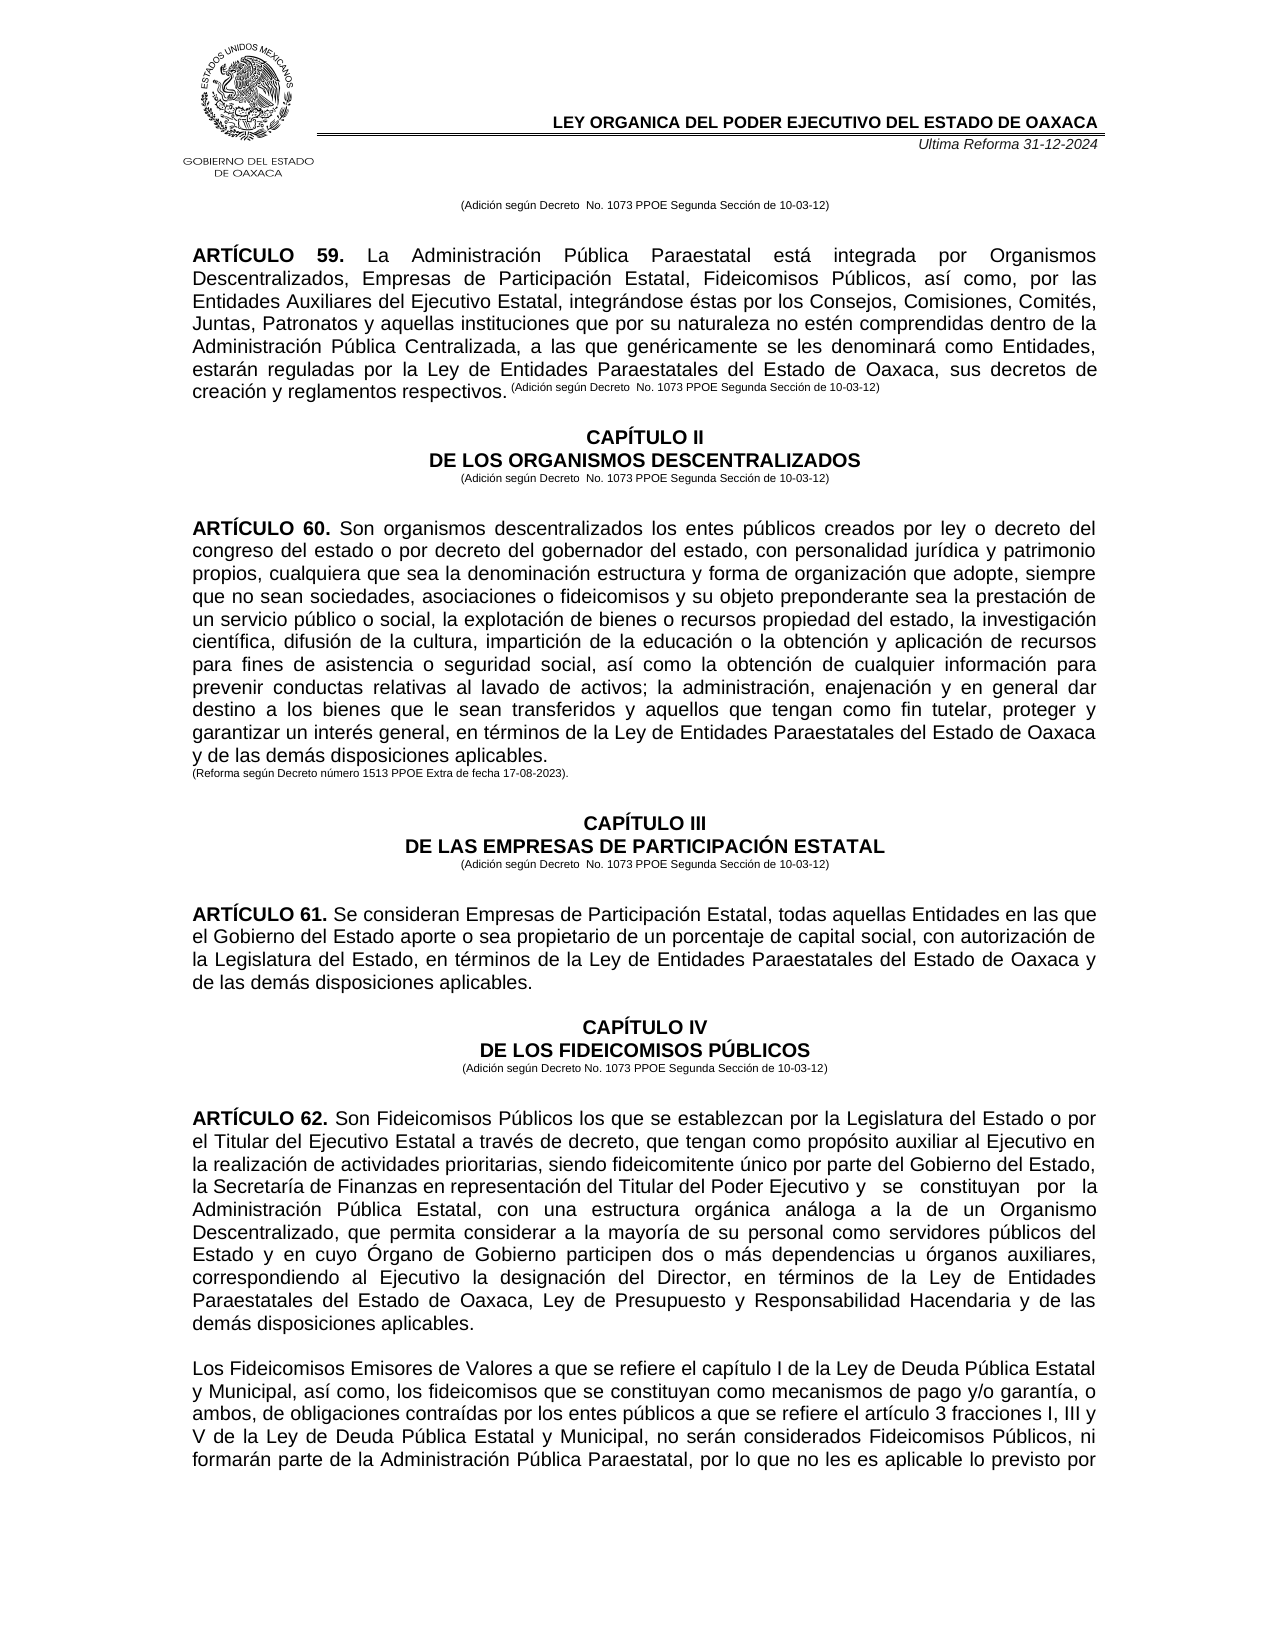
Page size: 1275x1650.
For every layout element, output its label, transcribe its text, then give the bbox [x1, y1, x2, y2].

text ARTÍCULO 59. La Administración Pública Paraestatal está integrada por Organismos Descentralizados, Empresas de Participación Estatal, Fideicomisos Públicos, así como, por las Entidades Auxiliares del Ejecutivo Estatal, integrándose éstas por los Consejos, Comisiones, Comités, Juntas, Patronatos y aquellas instituciones que por su naturaleza no estén comprendidas dentro de la Administración Pública Centralizada, a las que genéricamente se les denominará como Entidades, estarán reguladas por la Ley de Entidades Paraestatales del Estado de Oaxaca, sus decretos de creación y reglamentos respectivos. (Adición según Decreto No. 1073 PPOE Segunda Sección de 10-03-12) [192, 244, 1098, 403]
text DE LOS ORGANISMOS DESCENTRALIZADOS [192, 448, 1098, 471]
text (Adición según Decreto No. 1073 PPOE Segunda Sección de 10-03-12) [192, 471, 1098, 494]
text ARTÍCULO 62. Son Fideicomisos Públicos los que se establezcan por la Legislatura del Estado o por el Titular del Ejecutivo Estatal a través de decreto, que tengan como propósito auxiliar al Ejecutivo en la realización de actividades prioritarias, siendo fideicomitente único por parte del Gobierno del Estado, la Secretaría de Finanzas en representación del Titular del Poder Ejecutivo y se constituyan por la Administración Pública Estatal, con una estructura orgánica análoga a la de un Organismo Descentralizado, que permita considerar a la mayoría de su personal como servidores públicos del Estado y en cuyo Órgano de Gobierno participen dos o más dependencias u órganos auxiliares, correspondiendo al Ejecutivo la designación del Director, en términos de la Ley de Entidades Paraestatales del Estado de Oaxaca, Ley de Presupuesto y Responsabilidad Hacendaria y de las demás disposiciones aplicables. [192, 1107, 1098, 1334]
text CAPÍTULO II [192, 426, 1098, 448]
picture [180, 40, 317, 180]
text ARTÍCULO 60. Son organismos descentralizados los entes públicos creados por ley o decreto del congreso del estado o por decreto del gobernador del estado, con personalidad jurídica y patrimonio propios, cualquiera que sea la denominación estructura y forma de organización que adopte, siempre que no sean sociedades, asociaciones o fideicomisos y su objeto preponderante sea la prestación de un servicio público o social, la explotación de bienes o recursos propiedad del estado, la investigación científica, difusión de la cultura, impartición de la educación o la obtención y aplicación de recursos para fines de asistencia o seguridad social, así como la obtención de cualquier información para prevenir conductas relativas al lavado de activos; la administración, enajenación y en general dar destino a los bienes que le sean transferidos y aquellos que tengan como fin tutelar, proteger y garantizar un interés general, en términos de la Ley de Entidades Paraestatales del Estado de Oaxaca y de las demás disposiciones aplicables. [192, 517, 1098, 766]
text DE LAS EMPRESAS DE PARTICIPACIÓN ESTATAL [192, 834, 1098, 857]
text CAPÍTULO III [192, 812, 1098, 834]
text CAPÍTULO IV [192, 1016, 1098, 1039]
text (Adición según Decreto No. 1073 PPOE Segunda Sección de 10-03-12) [192, 199, 1098, 221]
text (Reforma según Decreto número 1513 PPOE Extra de fecha 17-08-2023). [192, 766, 1098, 789]
text (Adición según Decreto No. 1073 PPOE Segunda Sección de 10-03-12) [192, 857, 1098, 880]
text DE LOS FIDEICOMISOS PÚBLICOS [192, 1039, 1098, 1062]
text (Adición según Decreto No. 1073 PPOE Segunda Sección de 10-03-12) [192, 1062, 1098, 1084]
text ARTÍCULO 61. Se consideran Empresas de Participación Estatal, todas aquellas Entidades en las que el Gobierno del Estado aporte o sea propietario de un porcentaje de capital social, con autorización de la Legislatura del Estado, en términos de la Ley de Entidades Paraestatales del Estado de Oaxaca y de las demás disposiciones aplicables. [192, 903, 1098, 993]
